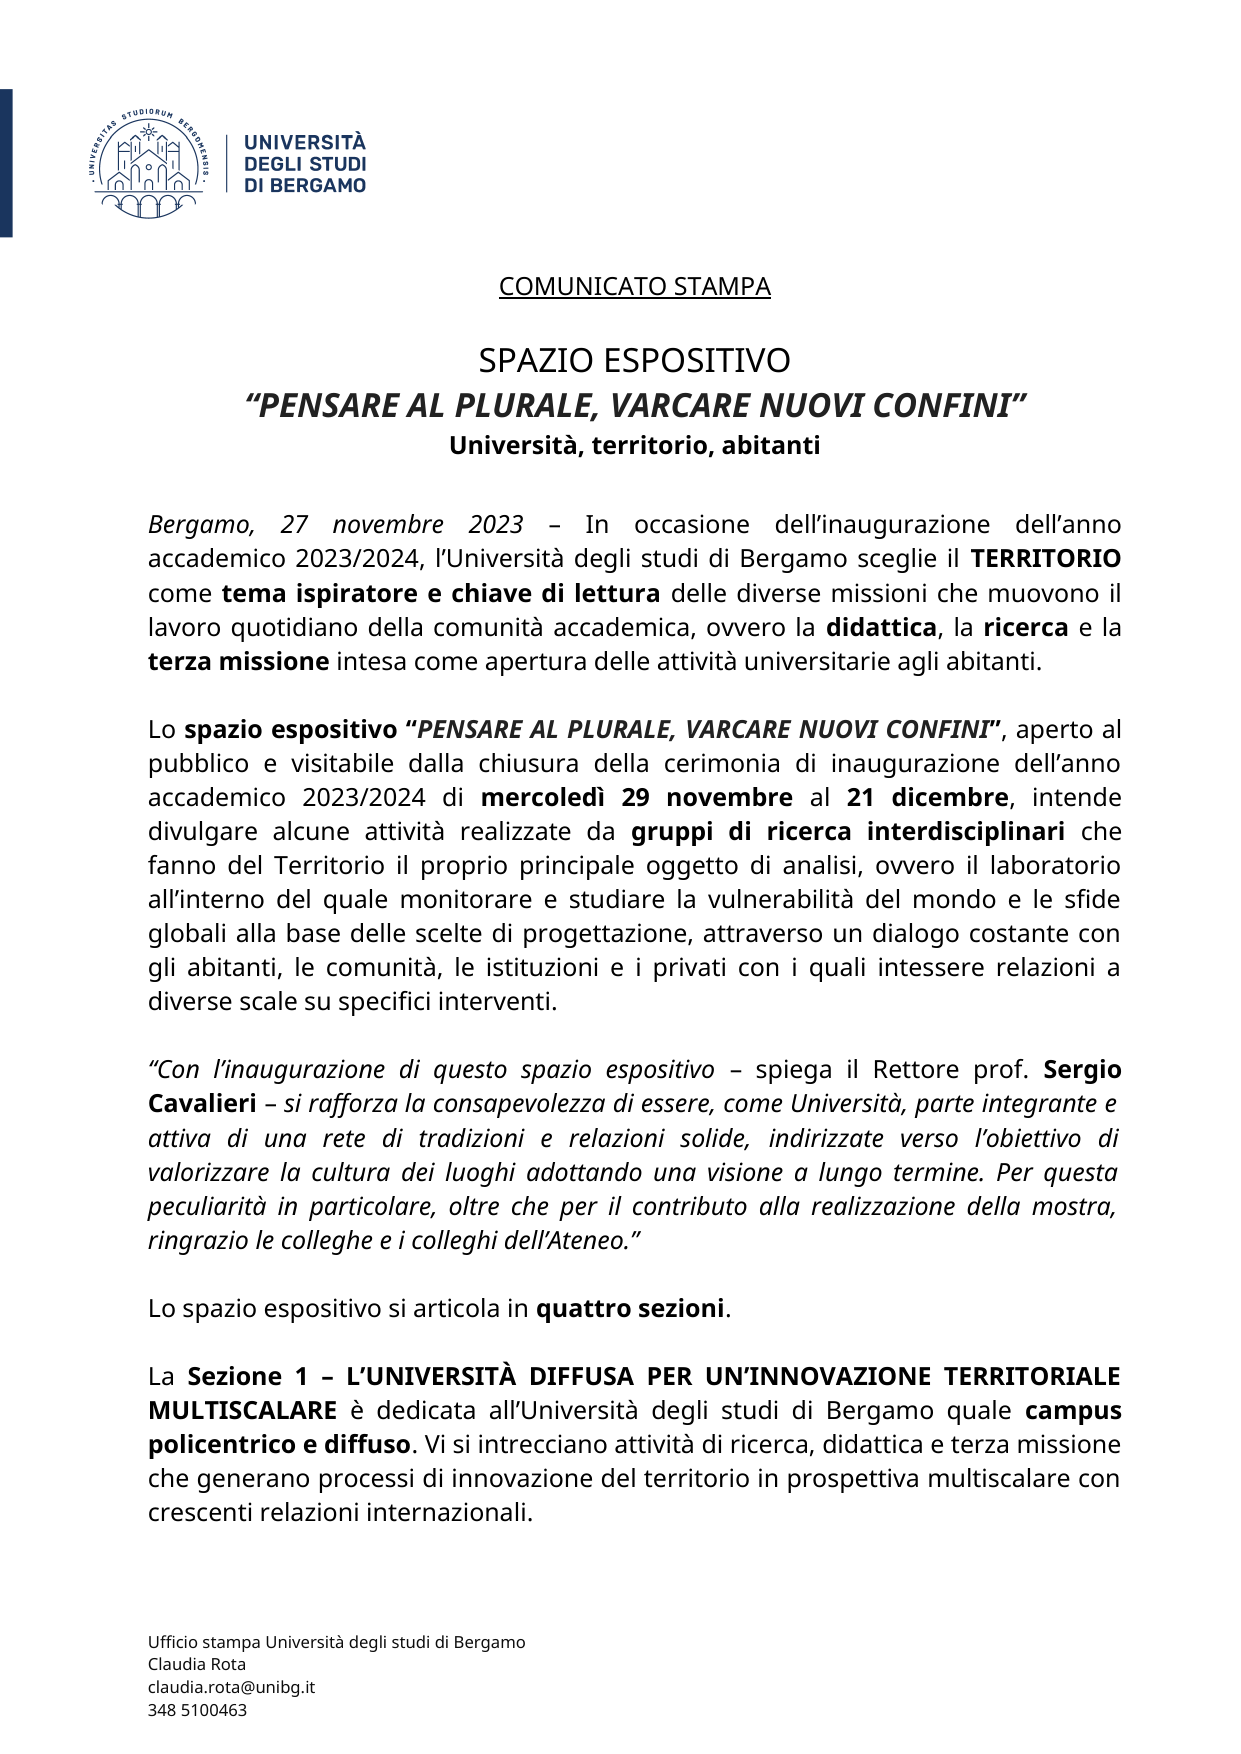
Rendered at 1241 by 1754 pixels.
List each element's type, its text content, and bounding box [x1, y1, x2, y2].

text “PENSARE AL PLURALE, VARCARE NUOVI CONFINI” [148, 382, 1122, 428]
text Bergamo, 27 novembre 2023 – In occasione dell’inaugurazione dell’anno accademico 2023/2024, l’Università degli studi di Bergamo sceglie il TERRITORIO come tema ispiratore e chiave di lettura delle diverse missioni che muovono il lavoro quotidiano della comunità accademica, ovvero la didattica, la ricerca e la terza missione intesa come apertura delle attività universitarie agli abitanti. [148, 507, 1122, 677]
text La Sezione 1 – L’UNIVERSITÀ DIFFUSA PER UN’INNOVAZIONE TERRITORIALE MULTISCALARE è dedicata all’Università degli studi di Bergamo quale campus policentrico e diffuso. Vi si intrecciano attività di ricerca, didattica e terza missione che generano processi di innovazione del territorio in prospettiva multiscalare con crescenti relazioni internazionali. [148, 1359, 1122, 1529]
text Lo spazio espositivo si articola in quattro sezioni. [148, 1291, 1122, 1324]
text “Con l’inaugurazione di questo spazio espositivo – spiega il Rettore prof. Sergio Cavalieri – si rafforza la consapevolezza di essere, come Università, parte integrante e attiva di una rete di tradizioni e relazioni solide, indirizzate verso l’obiettivo di valorizzare la cultura dei luoghi adottando una visione a lungo termine. Per questa peculiarità in particolare, oltre che per il contributo alla realizzazione della mostra, ringrazio le colleghe e i colleghi dell’Ateneo.” [148, 1052, 1122, 1256]
text Università, territorio, abitanti [148, 428, 1122, 462]
picture [0, 0, 1241, 275]
text COMUNICATO STAMPA [148, 269, 1122, 303]
text Lo spazio espositivo “PENSARE AL PLURALE, VARCARE NUOVI CONFINI”, aperto al pubblico e visitabile dalla chiusura della cerimonia di inaugurazione dell’anno accademico 2023/2024 di mercoledì 29 novembre al 21 dicembre, intende divulgare alcune attività realizzate da gruppi di ricerca interdisciplinari che fanno del Territorio il proprio principale oggetto di analisi, ovvero il laboratorio all’interno del quale monitorare e studiare la vulnerabilità del mondo e le sfide globali alla base delle scelte di progettazione, attraverso un dialogo costante con gli abitanti, le comunità, le istituzioni e i privati con i quali intessere relazioni a diverse scale su specifici interventi. [148, 711, 1122, 1018]
text SPAZIO ESPOSITIVO [148, 337, 1122, 382]
